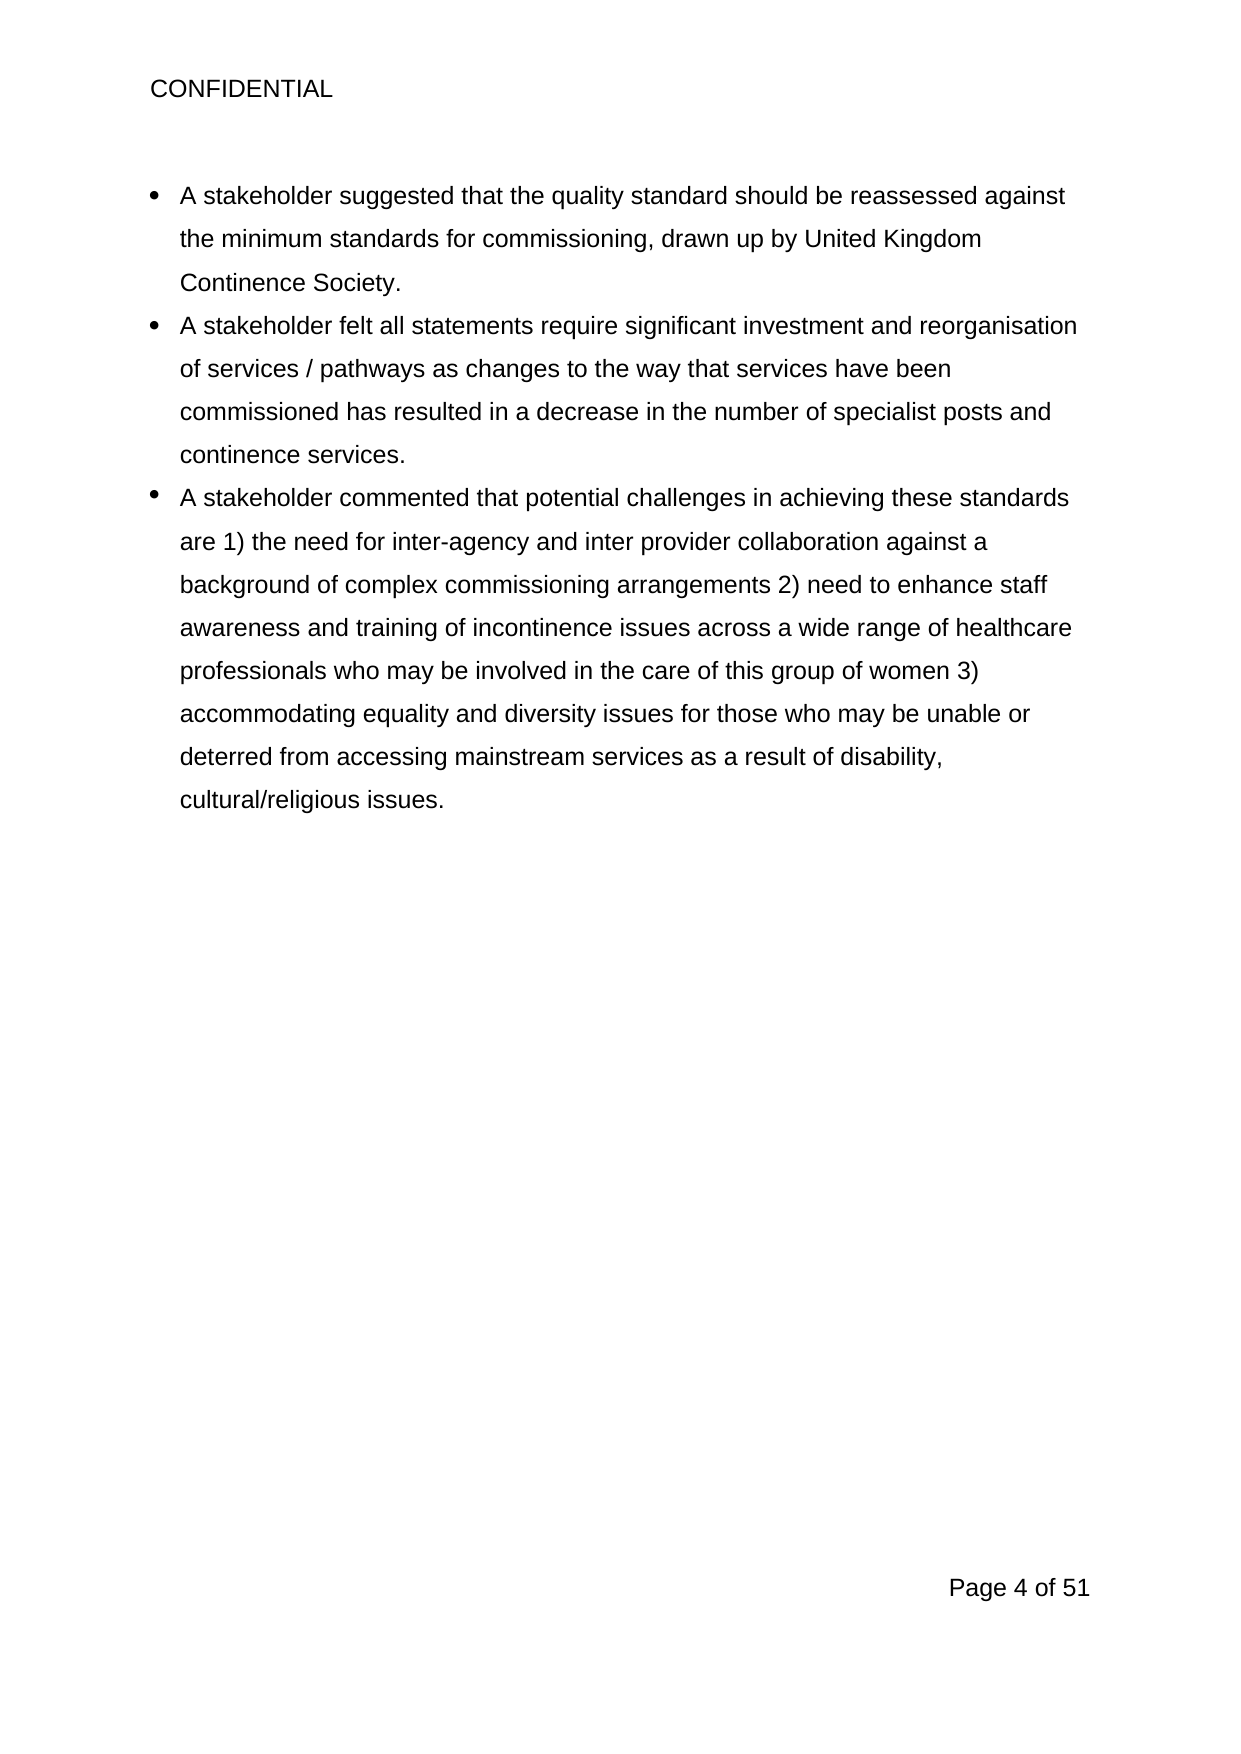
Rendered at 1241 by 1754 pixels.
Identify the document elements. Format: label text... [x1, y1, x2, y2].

text A stakeholder commented that potential challenges in achieving these standards are 1) the need for inter-agency and inter provider collaboration against a background of complex commissioning arrangements 2) need to enhance staff awareness and training of incontinence issues across a wide range of healthcare professionals who may be involved in the care of this group of women 3) accommodating equality and diversity issues for those who may be unable or deterred from accessing mainstream services as a result of disability, cultural/religious issues. [150, 483, 1090, 814]
text A stakeholder suggested that the quality standard should be reassessed against the minimum standards for commissioning, drawn up by United Kingdom Continence Society. [150, 181, 1090, 296]
text A stakeholder felt all statements require significant investment and reorganisation of services / pathways as changes to the way that services have been commissioned has resulted in a decrease in the number of specialist posts and continence services. [150, 311, 1090, 469]
